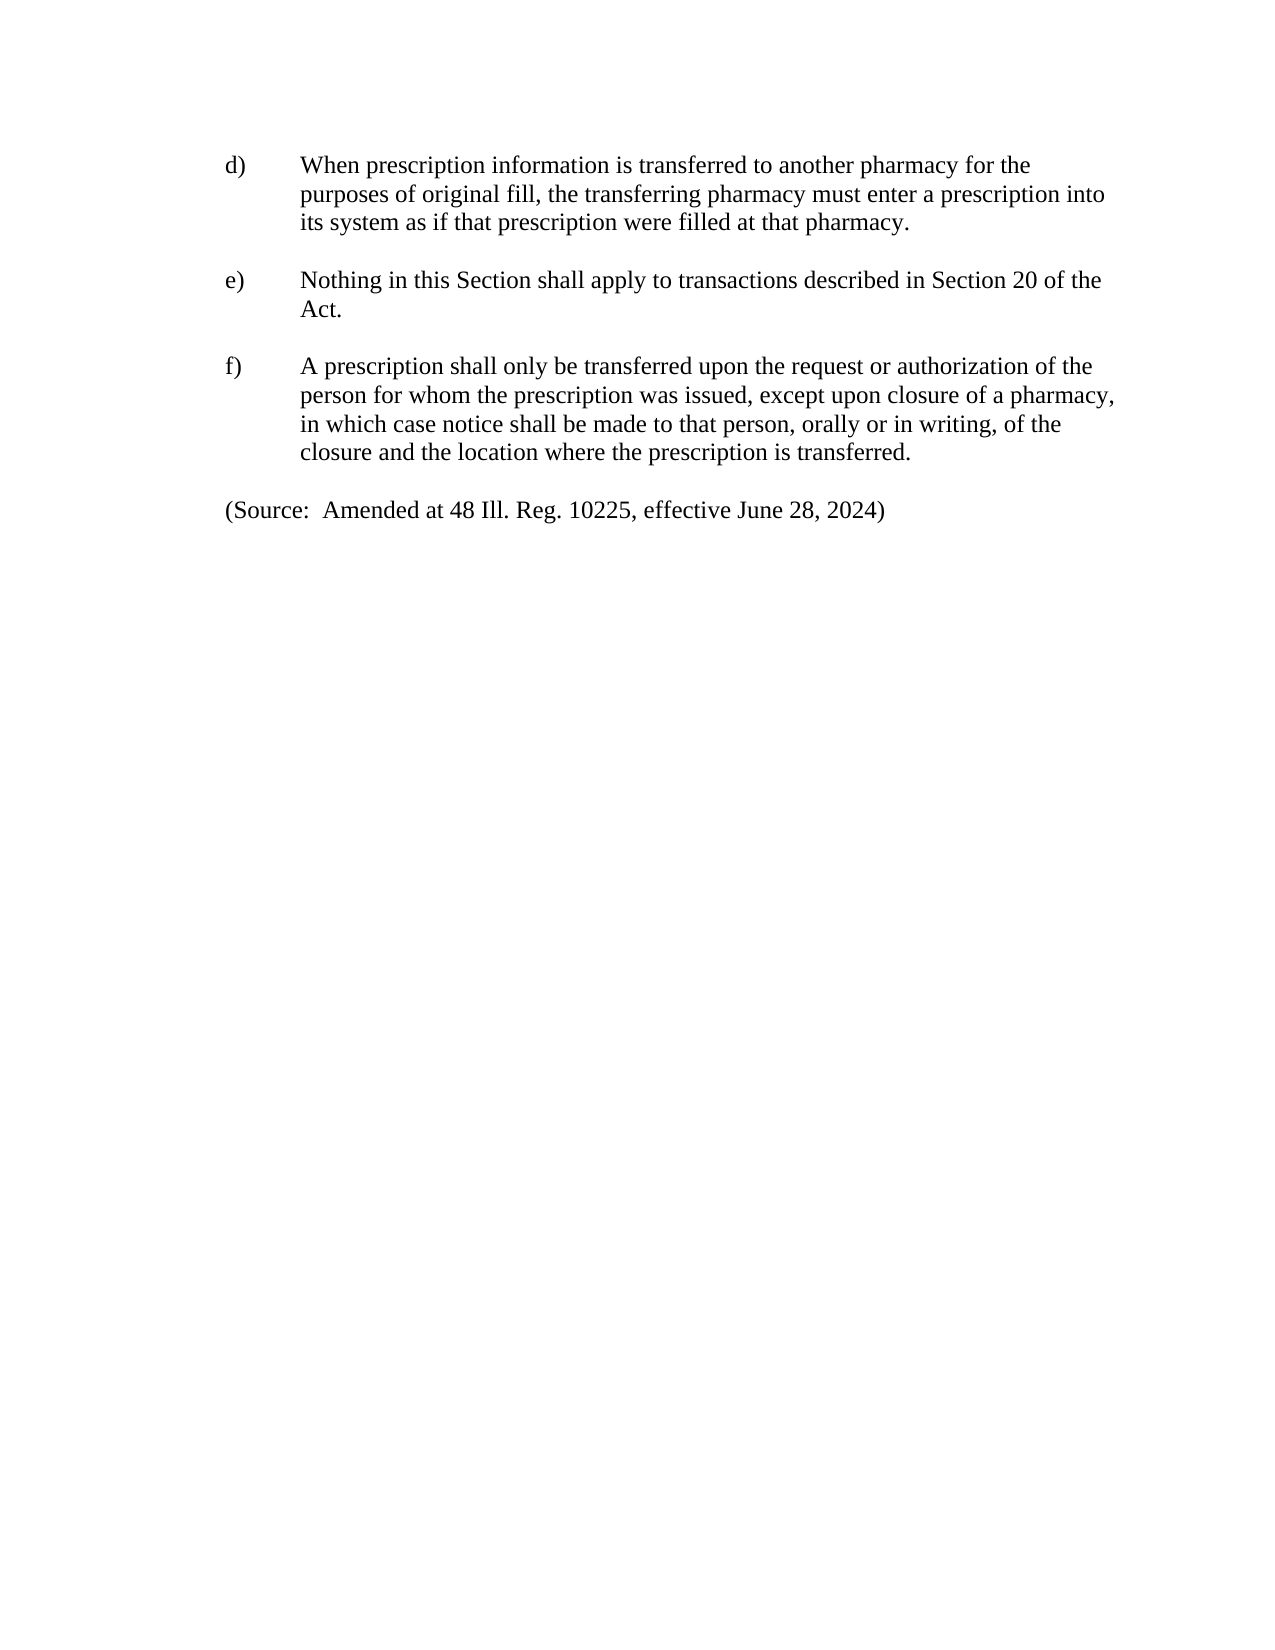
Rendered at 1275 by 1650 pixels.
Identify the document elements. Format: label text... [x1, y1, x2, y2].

text (Source: Amended at 48 Ill. Reg. 10225, effective June 28, 2024) [225, 495, 1125, 524]
text d) When prescription information is transferred to another pharmacy for the purposes of original fill, the transferring pharmacy must enter a prescription into its system as if that prescription were filled at that pharmacy. [225, 150, 1125, 236]
text f) A prescription shall only be transferred upon the request or authorization of the person for whom the prescription was issued, except upon closure of a pharmacy, in which case notice shall be made to that person, orally or in writing, of the closure and the location where the prescription is transferred. [225, 351, 1125, 466]
text e) Nothing in this Section shall apply to transactions described in Section 20 of the Act. [225, 265, 1125, 322]
